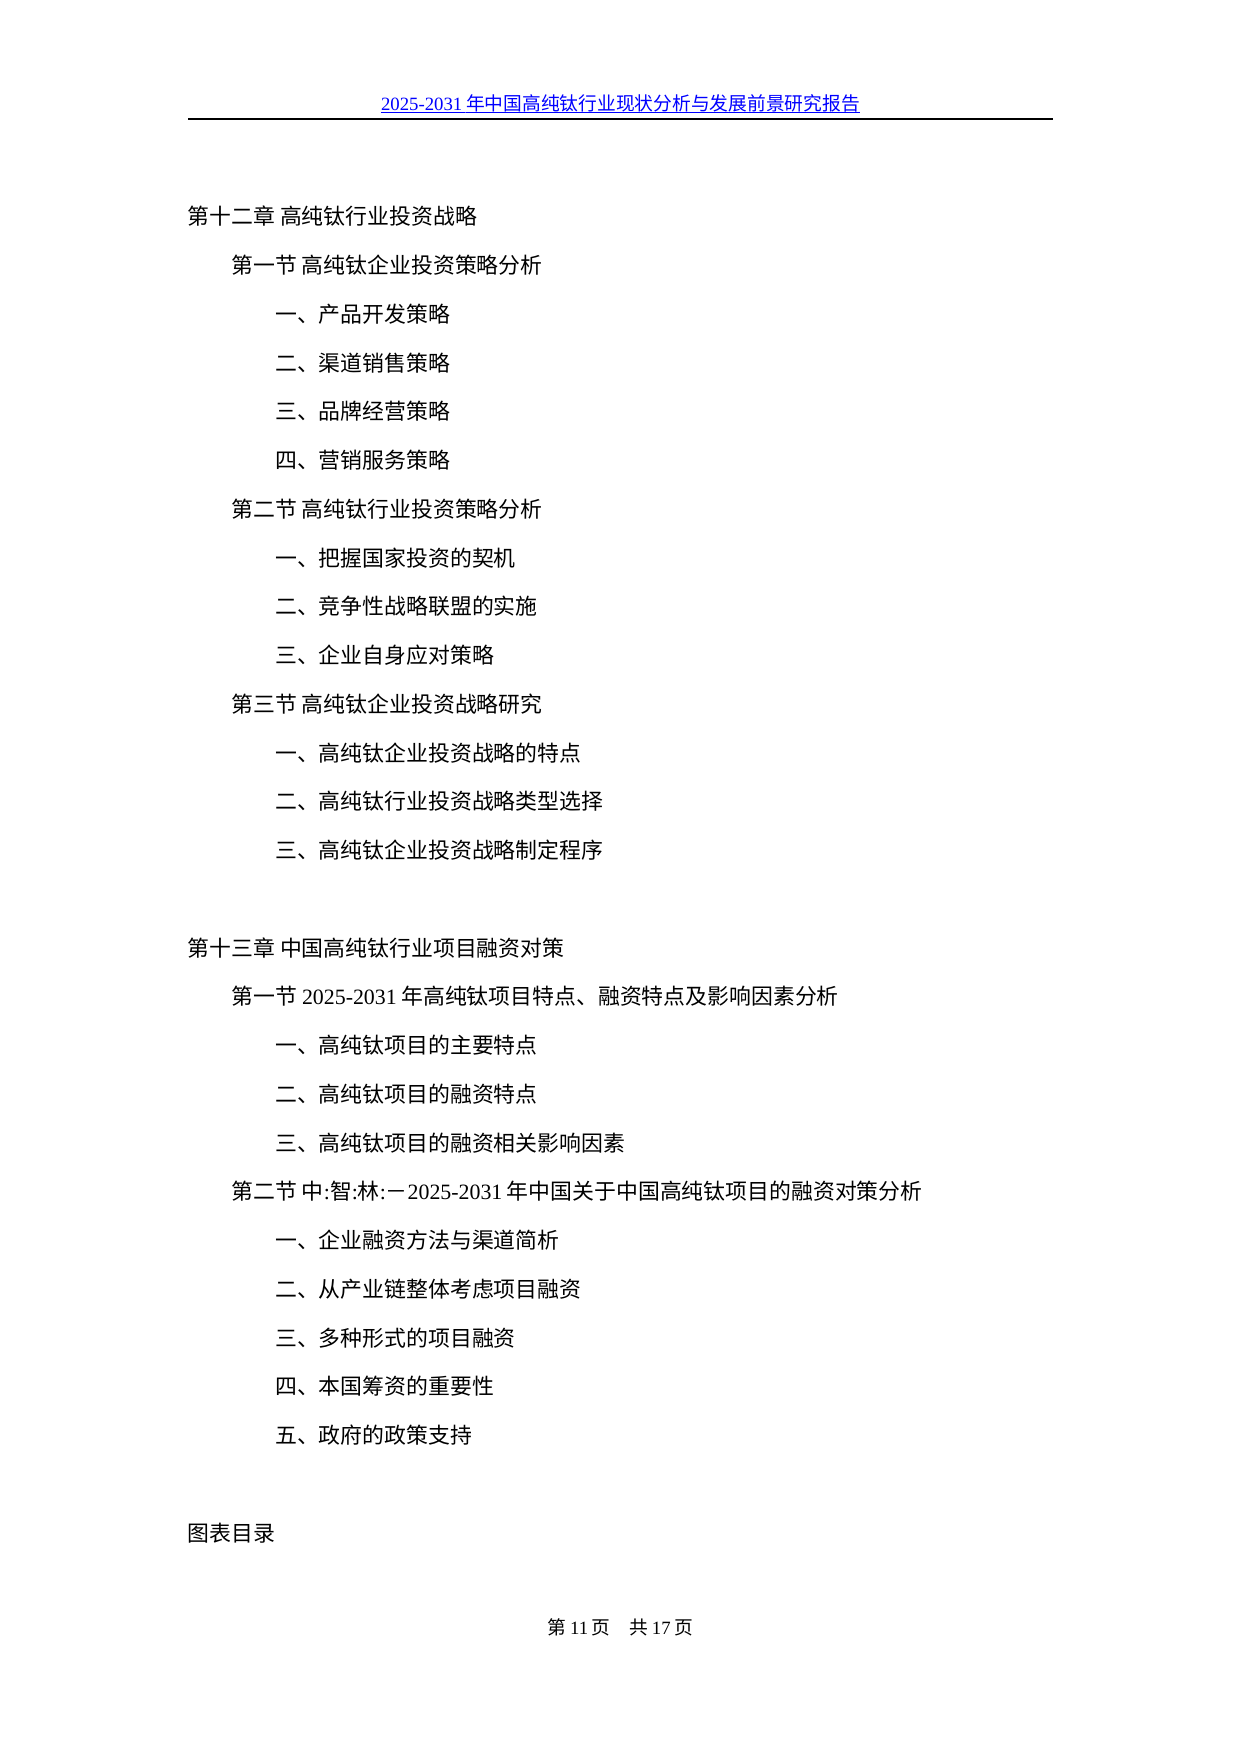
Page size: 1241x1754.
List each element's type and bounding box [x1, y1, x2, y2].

text [187, 150, 1053, 1548]
